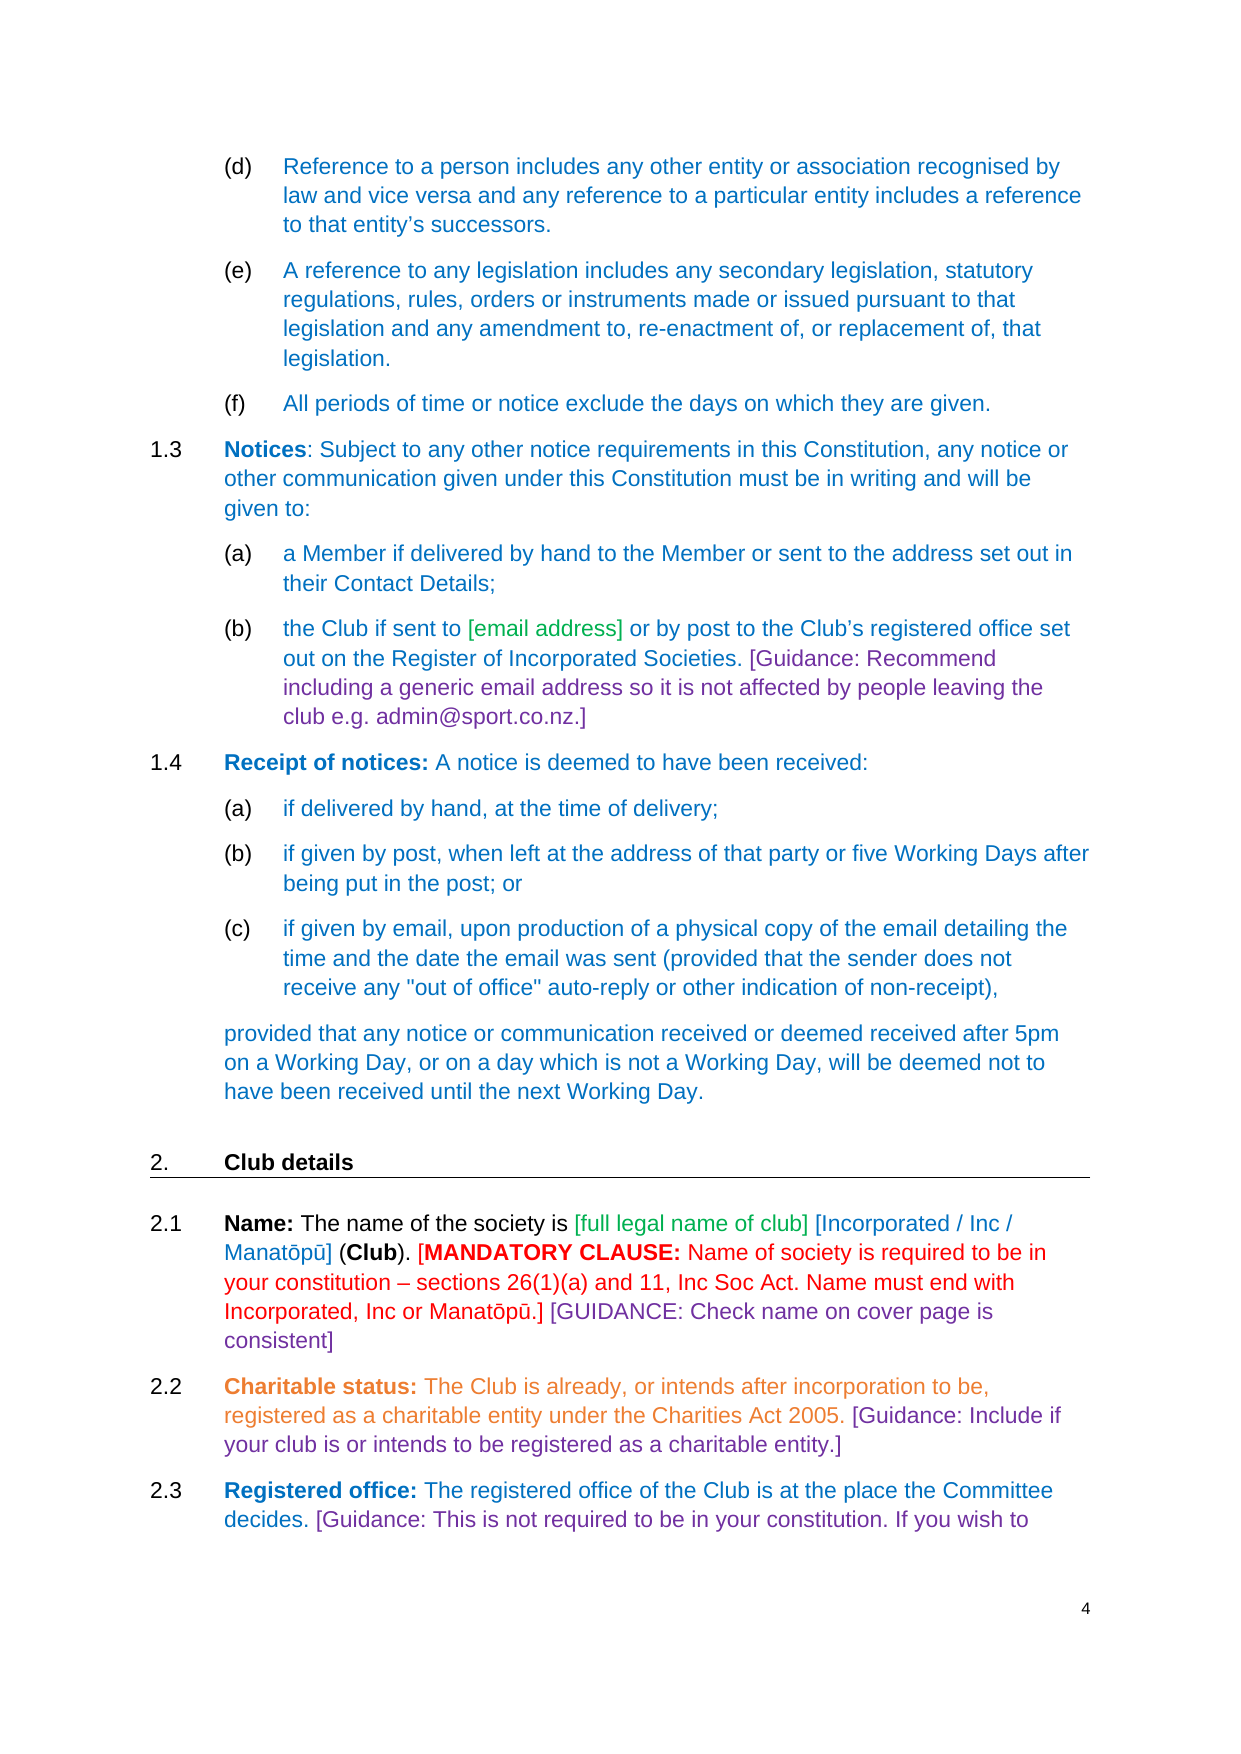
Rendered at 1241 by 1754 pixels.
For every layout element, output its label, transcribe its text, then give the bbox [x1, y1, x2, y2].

subtitle the Club if sent to [email address] or by post to the Club’s registered office set out on the Register of Incorporated Societies. [Guidance: Recommend including a generic email address so it is not affected by people leaving the club e.g. admin@sport.co.nz.] [224, 612, 1090, 729]
subtitle Notices: Subject to any other notice requirements in this Constitution, any notice or other communication given under this Constitution must be in writing and will be given to: [150, 433, 1090, 521]
subtitle if given by email, upon production of a physical copy of the email detailing the time and the date the email was sent (provided that the sender does not receive any "out of office" auto-reply or other indication of non-receipt), [224, 912, 1090, 1000]
subtitle Name: The name of the society is [full legal name of club] [Incorporated / Inc / Manatōpū] (Club). [MANDATORY CLAUSE: Name of society is required to be in your constitution – sections 26(1)(a) and 11, Inc Soc Act. Name must end with Incorporated, Inc or Manatōpū.] [GUIDANCE: Check name on cover page is consistent] [150, 1207, 1090, 1353]
subtitle if delivered by hand, at the time of delivery; [224, 792, 1090, 821]
subtitle A reference to any legislation includes any secondary legislation, statutory regulations, rules, orders or instruments made or issued pursuant to that legislation and any amendment to, re-enactment of, or replacement of, that legislation. [224, 254, 1090, 371]
subtitle a Member if delivered by hand to the Member or sent to the address set out in their Contact Details; [224, 537, 1090, 596]
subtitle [150, 1474, 1090, 1532]
subtitle if given by post, when left at the address of that party or five Working Days after being put in the post; or [224, 837, 1090, 896]
subtitle All periods of time or notice exclude the days on which they are given. [224, 387, 1090, 417]
subtitle Charitable status: The Club is already, or intends after incorporation to be, registered as a charitable entity under the Charities Act 2005. [Guidance: Include if your club is or intends to be registered as a charitable entity.] [150, 1370, 1090, 1457]
subtitle Club details [150, 1146, 1090, 1177]
subtitle Reference to a person includes any other entity or association recognised by law and vice versa and any reference to a particular entity includes a reference to that entity’s successors. [224, 150, 1090, 237]
subtitle provided that any notice or communication received or deemed received after 5pm on a Working Day, or on a day which is not a Working Day, will be deemed not to have been received until the next Working Day. [224, 1017, 1090, 1104]
subtitle Receipt of notices: A notice is deemed to have been received: [150, 746, 1090, 775]
